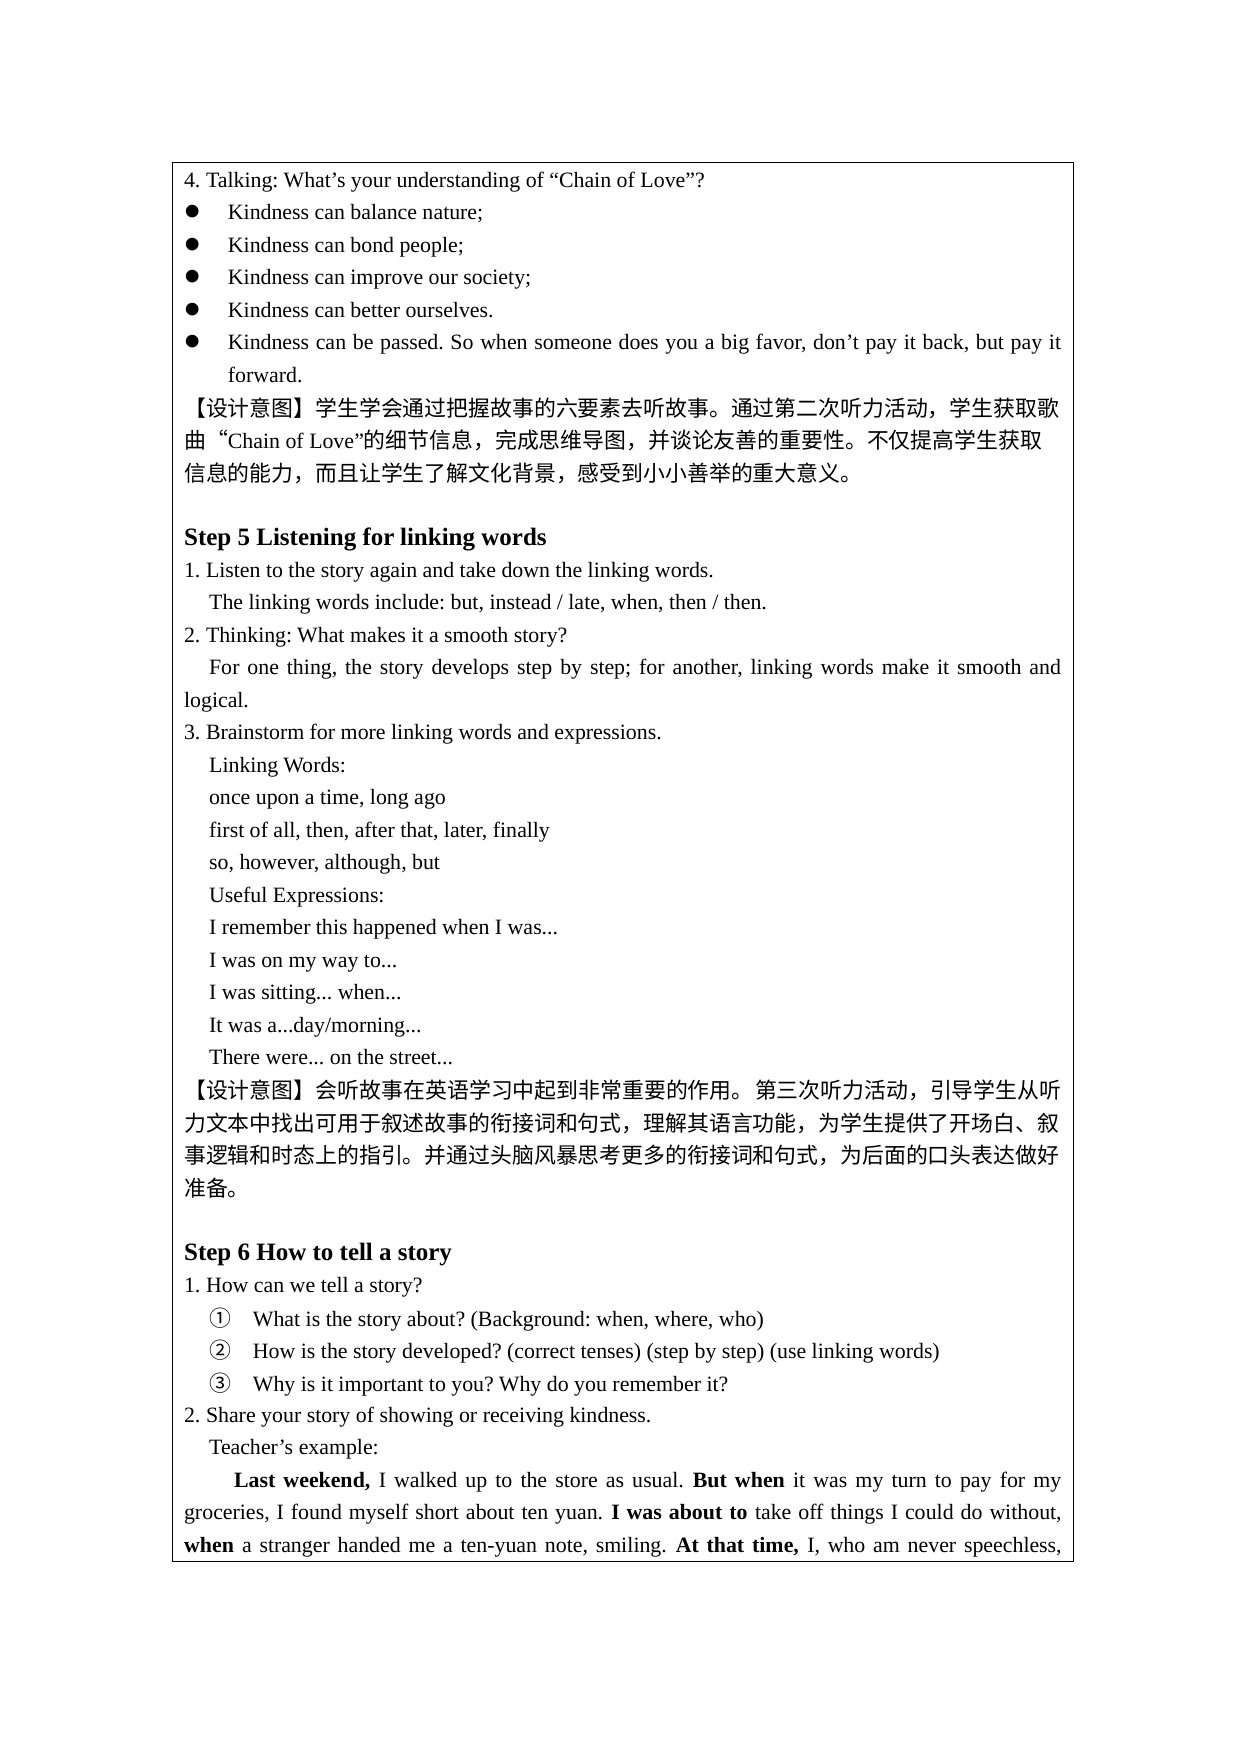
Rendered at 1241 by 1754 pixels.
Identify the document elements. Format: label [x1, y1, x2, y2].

table_cell [173, 163, 1073, 1561]
